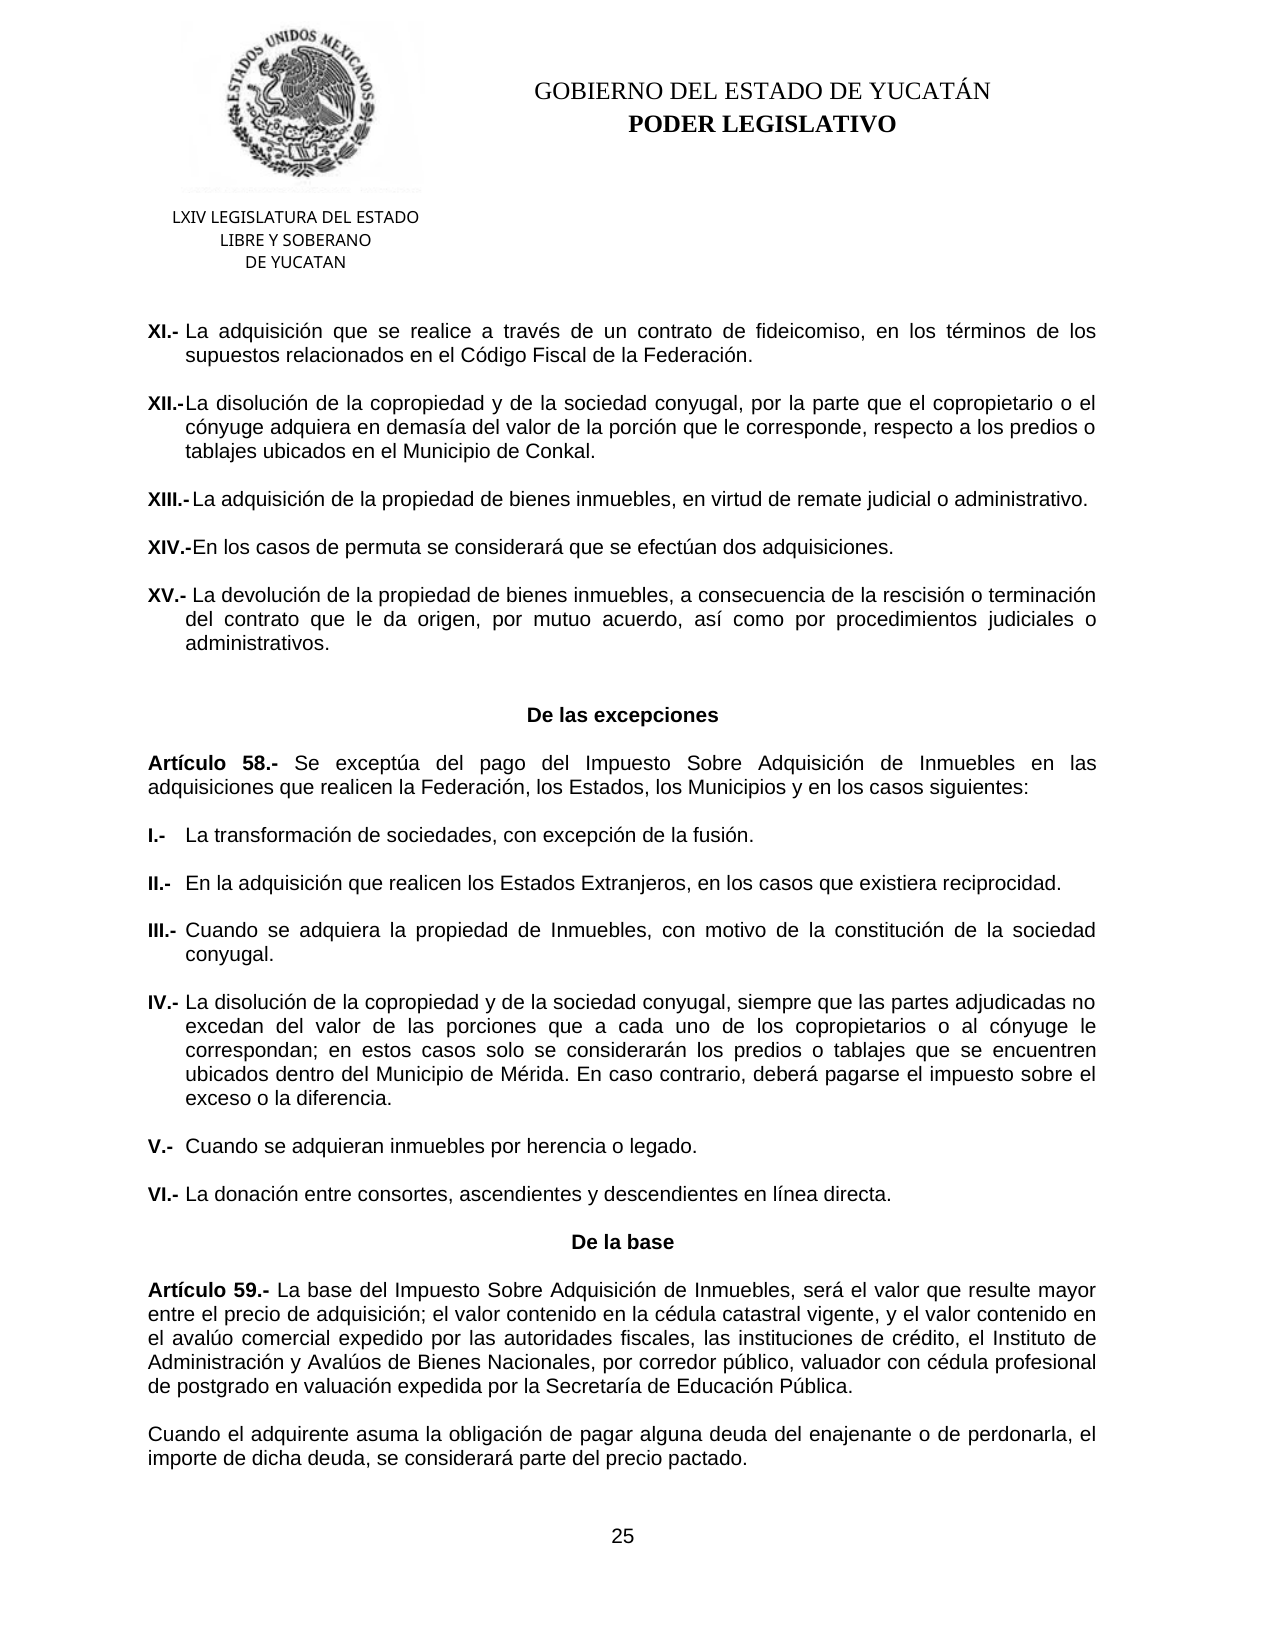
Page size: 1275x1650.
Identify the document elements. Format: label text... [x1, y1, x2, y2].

list Cuando se adquiera la propiedad de Inmuebles, con motivo de la constitución de la sociedad conyugal. [148, 918, 1098, 966]
list Cuando se adquieran inmuebles por herencia o legado. [148, 1134, 1098, 1158]
list En los casos de permuta se considerará que se efectúan dos adquisiciones. [148, 535, 1098, 559]
picture [180, 21, 425, 193]
list La adquisición que se realice a través de un contrato de fideicomiso, en los términos de los supuestos relacionados en el Código Fiscal de la Federación. [148, 319, 1098, 367]
subtitle De las excepciones [148, 703, 1098, 727]
text Artículo 58.- Se exceptúa del pago del Impuesto Sobre Adquisición de Inmuebles en las adquisiciones que realicen la Federación, los Estados, los Municipios y en los casos siguientes: [148, 751, 1098, 798]
list La disolución de la copropiedad y de la sociedad conyugal, siempre que las partes adjudicadas no excedan del valor de las porciones que a cada uno de los copropietarios o al cónyuge le correspondan; en estos casos solo se considerarán los predios o tablajes que se encuentren ubicados dentro del Municipio de Mérida. En caso contrario, deberá pagarse el impuesto sobre el exceso o la diferencia. [148, 990, 1098, 1110]
list La adquisición de la propiedad de bienes inmuebles, en virtud de remate judicial o administrativo. [148, 487, 1098, 511]
list La transformación de sociedades, con excepción de la fusión. [148, 822, 1098, 846]
text Cuando el adquirente asuma la obligación de pagar alguna deuda del enajenante o de perdonarla, el importe de dicha deuda, se considerará parte del precio pactado. [148, 1421, 1098, 1469]
list La donación entre consortes, ascendientes y descendientes en línea directa. [148, 1182, 1098, 1206]
list En la adquisición que realicen los Estados Extranjeros, en los casos que existiera reciprocidad. [148, 870, 1098, 894]
text Artículo 59.- La base del Impuesto Sobre Adquisición de Inmuebles, será el valor que resulte mayor entre el precio de adquisición; el valor contenido en la cédula catastral vigente, y el valor contenido en el avalúo comercial expedido por las autoridades fiscales, las instituciones de crédito, el Instituto de Administración y Avalúos de Bienes Nacionales, por corredor público, valuador con cédula profesional de postgrado en valuación expedida por la Secretaría de Educación Pública. [148, 1278, 1098, 1397]
list La disolución de la copropiedad y de la sociedad conyugal, por la parte que el copropietario o el cónyuge adquiera en demasía del valor de la porción que le corresponde, respecto a los predios o tablajes ubicados en el Municipio de Conkal. [148, 391, 1098, 463]
subtitle De la base [148, 1230, 1098, 1254]
list La devolución de la propiedad de bienes inmuebles, a consecuencia de la rescisión o terminación del contrato que le da origen, por mutuo acuerdo, así como por procedimientos judiciales o administrativos. [148, 583, 1098, 655]
